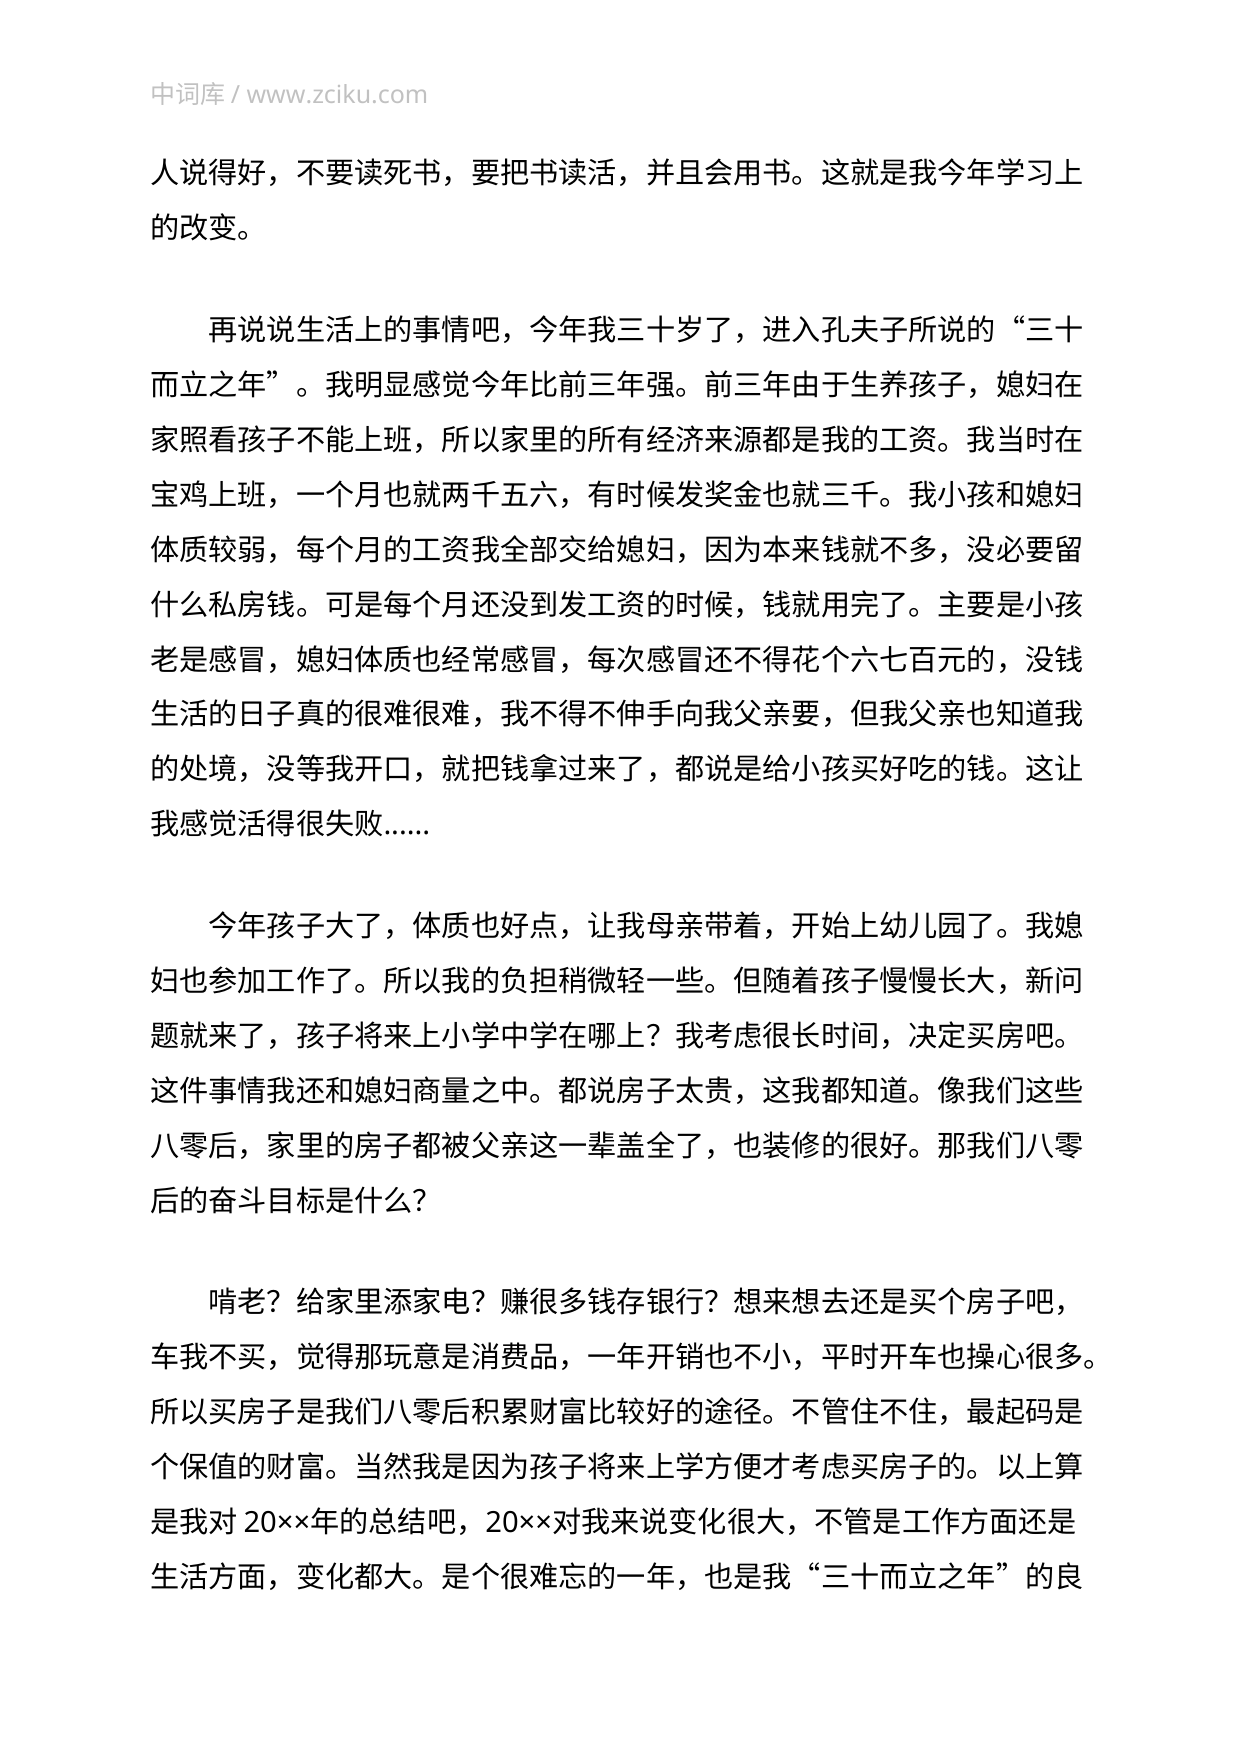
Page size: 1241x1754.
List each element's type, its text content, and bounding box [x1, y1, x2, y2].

text 今年孩子大了，体质也好点，让我母亲带着，开始上幼儿园了。我媳妇也参加工作了。所以我的负担稍微轻一些。但随着孩子慢慢长大，新问题就来了，孩子将来上小学中学在哪上？我考虑很长时间，决定买房吧。这件事情我还和媳妇商量之中。都说房子太贵，这我都知道。像我们这些八零后，家里的房子都被父亲这一辈盖全了，也装修的很好。那我们八零后的奋斗目标是什么？ [150, 903, 1090, 1219]
text 再说说生活上的事情吧，今年我三十岁了，进入孔夫子所说的“三十而立之年”。我明显感觉今年比前三年强。前三年由于生养孩子，媳妇在家照看孩子不能上班，所以家里的所有经济来源都是我的工资。我当时在宝鸡上班，一个月也就两千五六，有时候发奖金也就三千。我小孩和媳妇体质较弱，每个月的工资我全部交给媳妇，因为本来钱就不多，没必要留什么私房钱。可是每个月还没到发工资的时候，钱就用完了。主要是小孩老是感冒，媳妇体质也经常感冒，每次感冒还不得花个六七百元的，没钱生活的日子真的很难很难，我不得不伸手向我父亲要，但我父亲也知道我的处境，没等我开口，就把钱拿过来了，都说是给小孩买好吃的钱。这让我感觉活得很失败...... [150, 307, 1090, 843]
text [150, 150, 1090, 247]
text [150, 1279, 1090, 1596]
